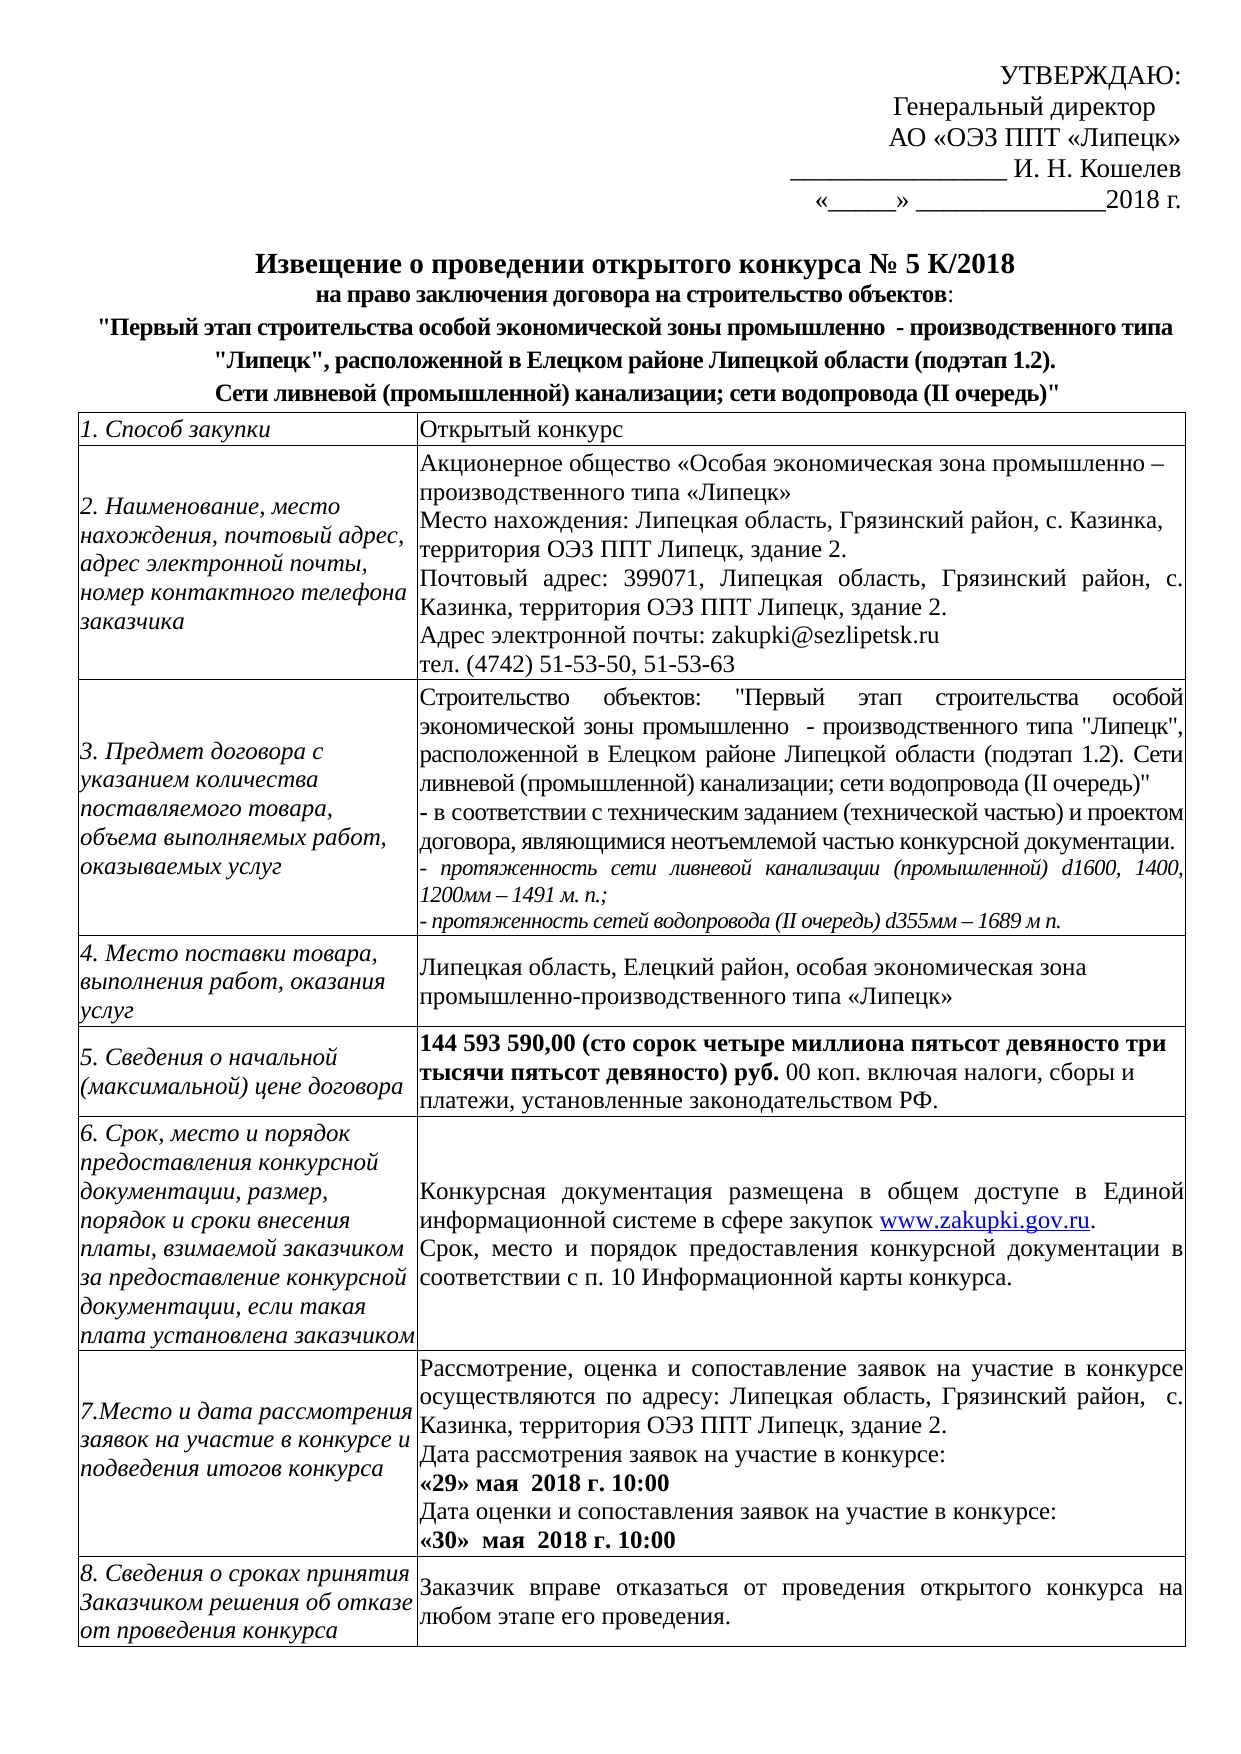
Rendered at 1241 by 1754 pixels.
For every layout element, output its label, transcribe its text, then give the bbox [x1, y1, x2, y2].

table_header Открытый конкурс [418, 413, 1185, 445]
table_cell Липецкая область, Елецкий район, особая экономическая зона промышленно-производственного типа «Липецк» [418, 936, 1185, 1026]
table_header 1. Способ закупки [79, 413, 417, 445]
table_cell 2. Наименование, место нахождения, почтовый адрес, адрес электронной почты, номер контактного телефона заказчика [79, 446, 417, 679]
text Генеральный директор [89, 90, 1181, 121]
table_cell 3. Предмет договора с указанием количества поставляемого товара, объема выполняемых работ, оказываемых услуг [79, 680, 417, 935]
table_cell Рассмотрение, оценка и сопоставление заявок на участие в конкурсе осуществляются по адресу: Липецкая область, Грязинский район, с. Казинка, территория ОЭЗ ППТ Липецк, здание 2. Дата рассмотрения заявок на участие в конкурсе: «29» мая 2018 г. 10:00 Дата оценки и сопоставления заявок на участие в конкурсе: «30» мая 2018 г. 10:00 [418, 1351, 1185, 1556]
text Извещение о проведении открытого конкурса № 5 К/2018 [89, 246, 1181, 279]
table_cell 8. Сведения о сроках принятия Заказчиком решения об отказе от проведения конкурса [79, 1557, 417, 1646]
text «_____» ______________2018 г. [89, 184, 1181, 215]
text "Первый этап строительства особой экономической зоны промышленно - производственного типа "Липецк", расположенной в Елецком районе Липецкой области (подэтап 1.2). [89, 312, 1181, 374]
table_cell Строительство объектов: "Первый этап строительства особой экономической зоны промышленно - производственного типа "Липецк", расположенной в Елецком районе Липецкой области (подэтап 1.2). Сети ливневой (промышленной) канализации; сети водопровода (II очередь)" - в соответствии с техническим заданием (технической частью) и проектом договора, являющимися неотъемлемой частью конкурсной документации. - протяженность сети ливневой канализации (промышленной) d1600, 1400, 1200мм – 1491 м. п.; - протяженность сетей водопровода (II очередь) d355мм – 1689 м п. [418, 680, 1185, 935]
table_cell Заказчик вправе отказаться от проведения открытого конкурса на любом этапе его проведения. [418, 1557, 1185, 1646]
table_cell 6. Срок, место и порядок предоставления конкурсной документации, размер, порядок и сроки внесения платы, взимаемой заказчиком за предоставление конкурсной документации, если такая плата установлена заказчиком [79, 1117, 417, 1350]
table_cell 144 593 590,00 (сто сорок четыре миллиона пятьсот девяносто три тысячи пятьсот девяносто) руб. 00 коп. включая налоги, сборы и платежи, установленные законодательством РФ. [418, 1027, 1185, 1116]
text на право заключения договора на строительство объектов: [89, 279, 1181, 308]
table_cell Акционерное общество «Особая экономическая зона промышленно – производственного типа «Липецк» Место нахождения: Липецкая область, Грязинский район, с. Казинка, территория ОЭЗ ППТ Липецк, здание 2. Почтовый адрес: 399071, Липецкая область, Грязинский район, с. Казинка, территория ОЭЗ ППТ Липецк, здание 2. Адрес электронной почты: zakupki@sezlipetsk.ru тел. (4742) 51-53-50, 51-53-63 [418, 446, 1185, 679]
text Сети ливневой (промышленной) канализации; сети водопровода (II очередь)" [89, 378, 1181, 407]
table_cell 7.Место и дата рассмотрения заявок на участие в конкурсе и подведения итогов конкурса [79, 1351, 417, 1556]
table_cell 4. Место поставки товара, выполнения работ, оказания услуг [79, 936, 417, 1026]
table_cell Конкурсная документация размещена в общем доступе в Единой информационной системе в сфере закупок www.zakupki.gov.ru. Срок, место и порядок предоставления конкурсной документации в соответствии с п. 10 Информационной карты конкурса. [418, 1117, 1185, 1350]
text АО «ОЭЗ ППТ «Липецк» [89, 121, 1181, 152]
text УТВЕРЖДАЮ: [89, 59, 1181, 90]
text ________________ И. Н. Кошелев [89, 152, 1181, 184]
table_cell 5. Сведения о начальной (максимальной) цене договора [79, 1027, 417, 1116]
